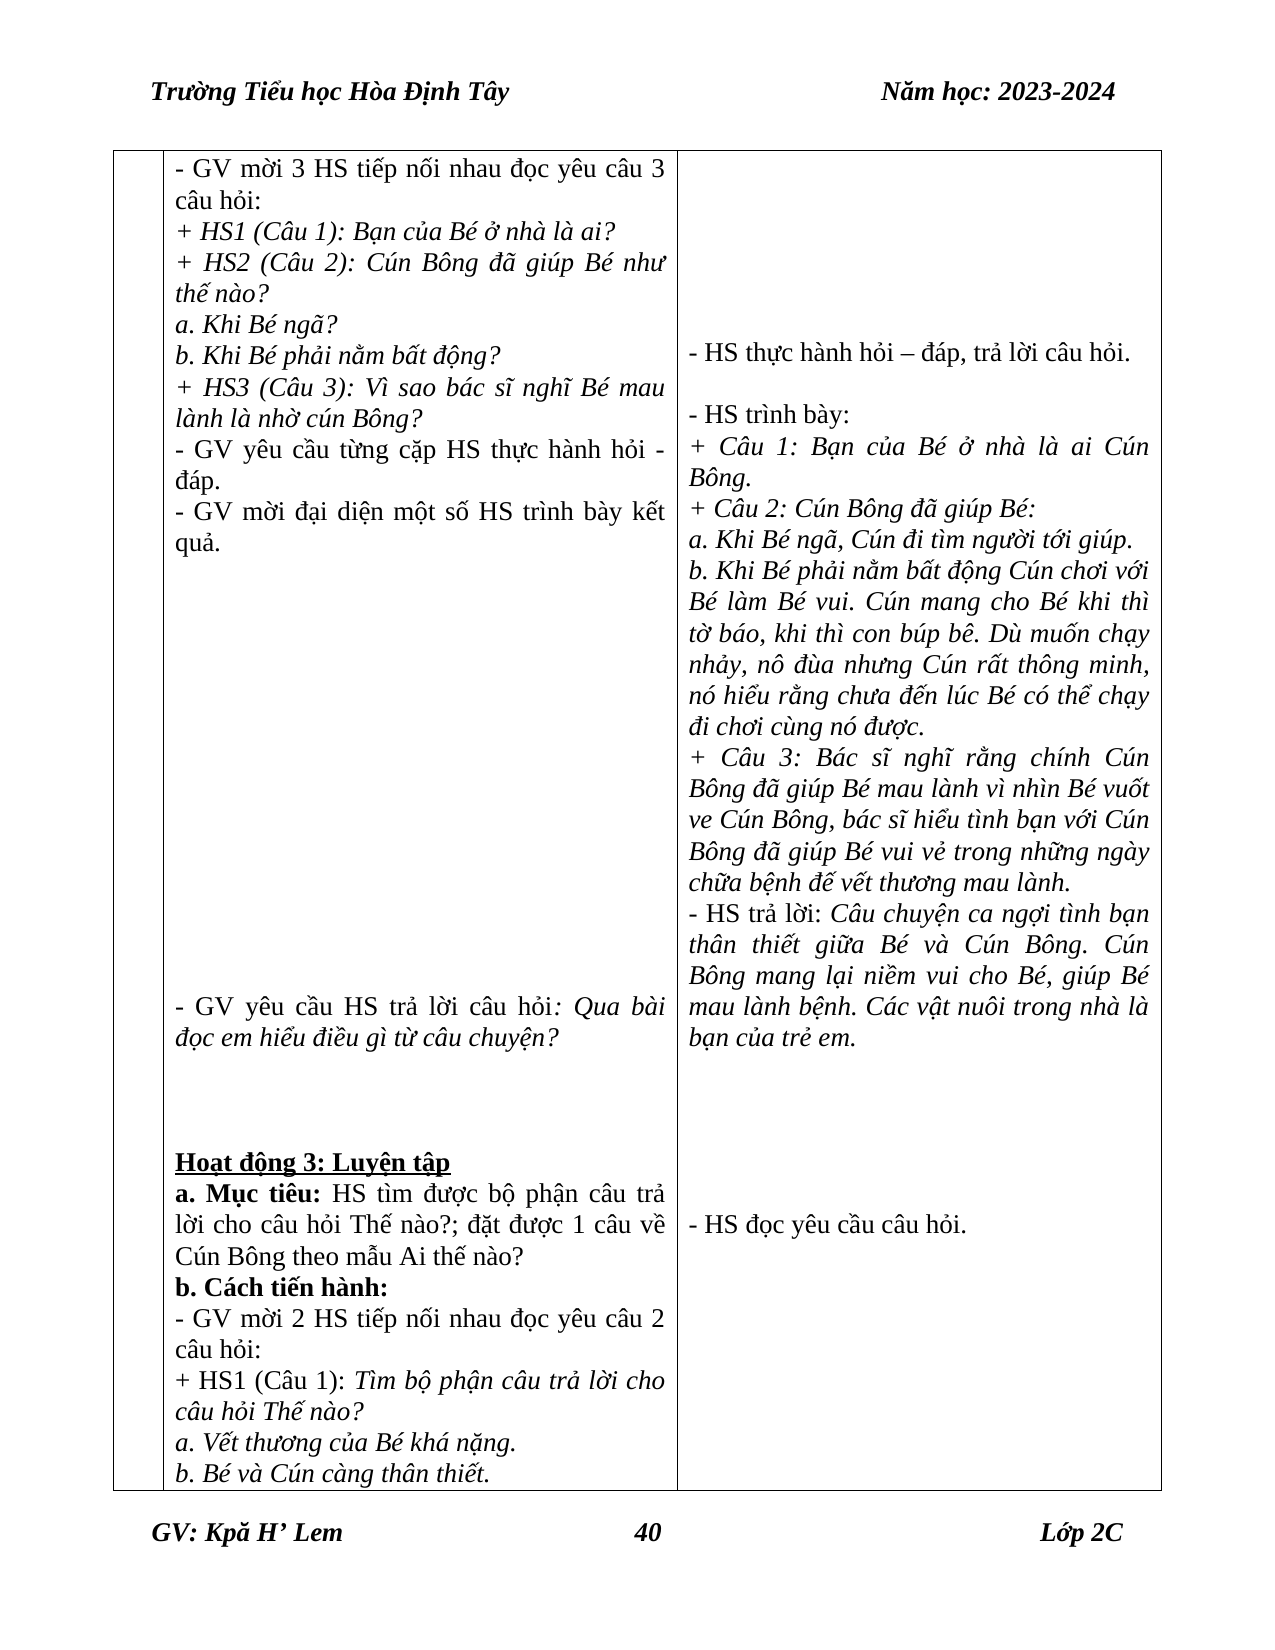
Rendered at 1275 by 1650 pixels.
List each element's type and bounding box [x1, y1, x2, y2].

table_cell [164, 151, 677, 1490]
table_cell [114, 151, 163, 1490]
table_cell [678, 151, 1161, 1490]
